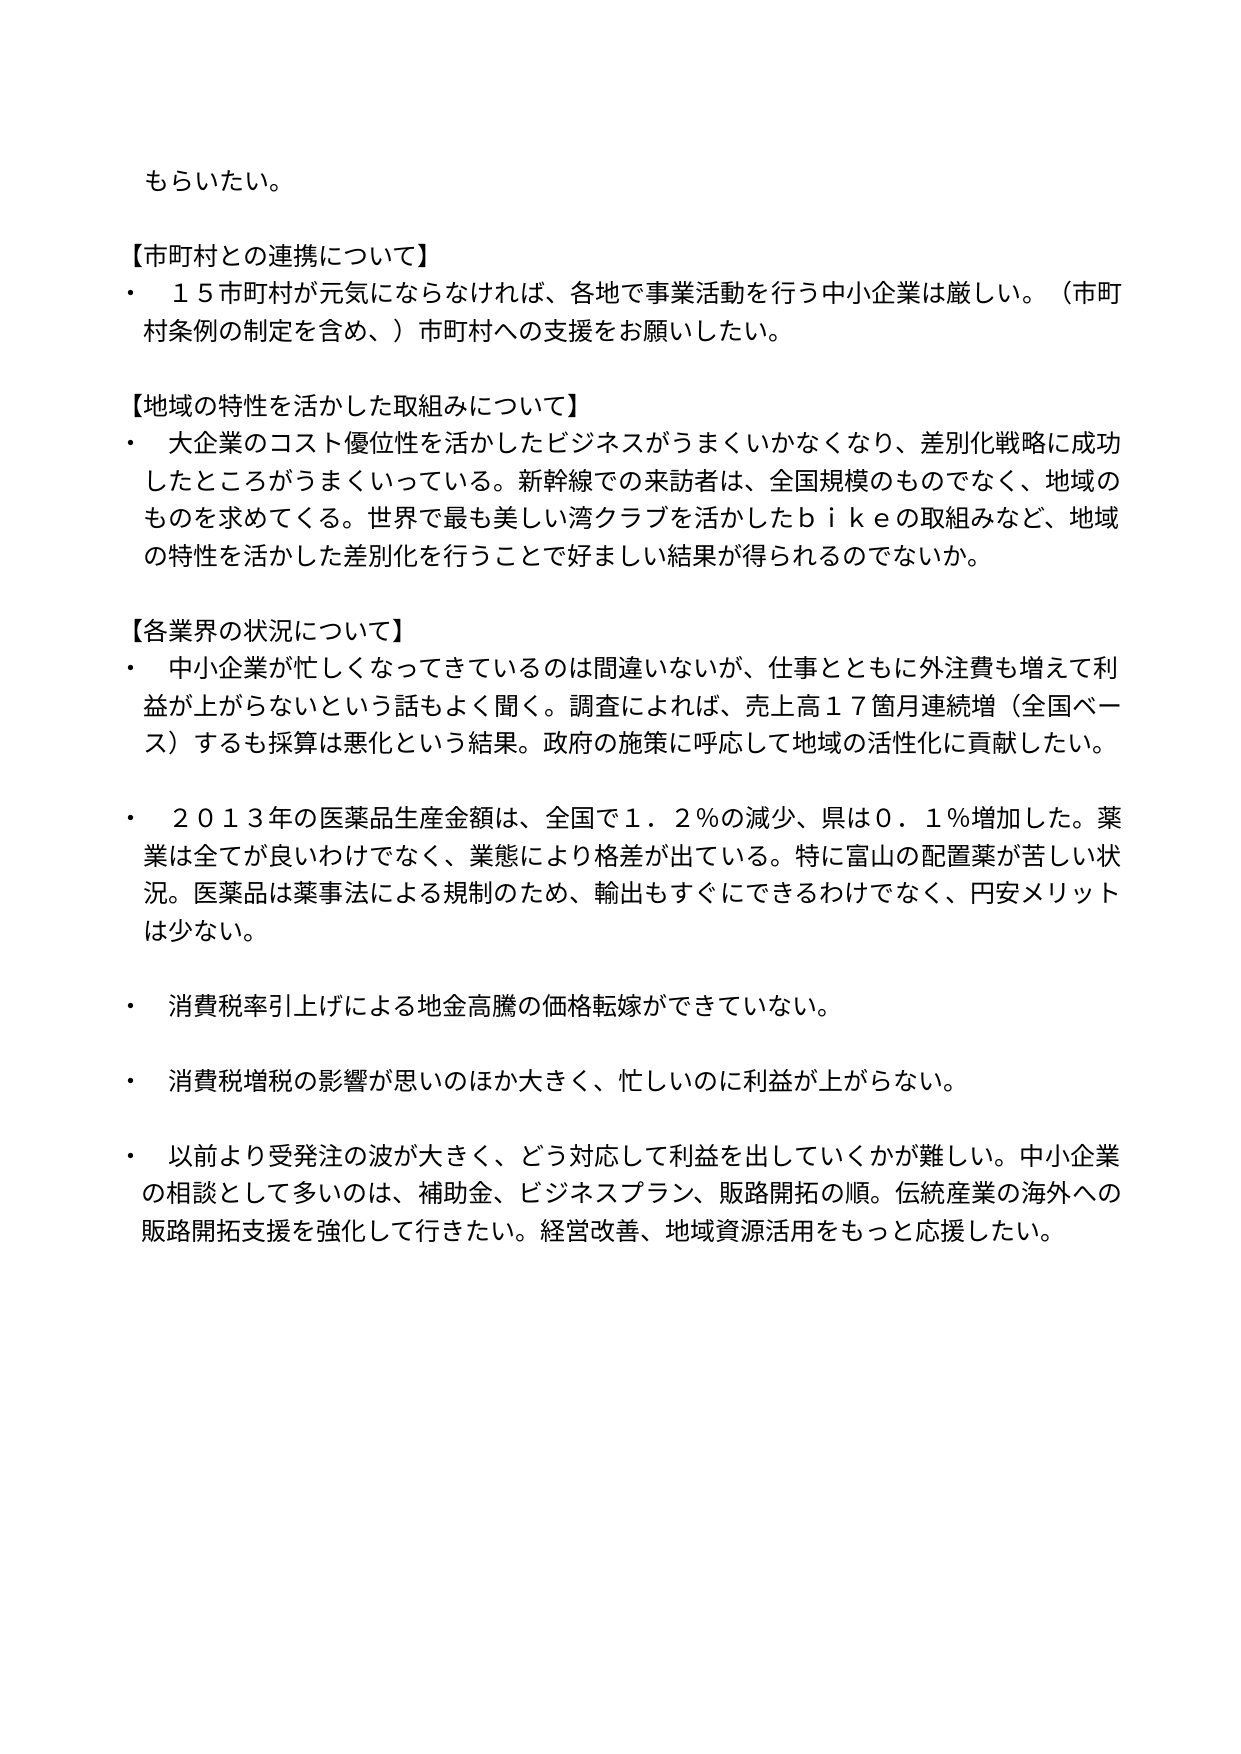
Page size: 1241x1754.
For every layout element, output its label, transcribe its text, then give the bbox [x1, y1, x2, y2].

text ・ 以前より受発注の波が大きく、どう対応して利益を出していくかが難しい。中小企業の相談として多いのは、補助金、ビジネスプラン、販路開拓の順。伝統産業の海外への販路開拓支援を強化して行きたい。経営改善、地域資源活用をもっと応援したい。 [118, 1136, 1122, 1248]
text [118, 161, 1122, 198]
text ・ 中小企業が忙しくなってきているのは間違いないが、仕事とともに外注費も増えて利益が上がらないという話もよく聞く。調査によれば、売上高１７箇月連続増（全国ベース）するも採算は悪化という結果。政府の施策に呼応して地域の活性化に貢献したい。 [118, 648, 1122, 761]
text 【地域の特性を活かした取組みについて】 [118, 386, 1122, 423]
text 【各業界の状況について】 [118, 611, 1122, 648]
text ・ ２０１３年の医薬品生産金額は、全国で１．２％の減少、県は０．１％増加した。薬業は全てが良いわけでなく、業態により格差が出ている。特に富山の配置薬が苦しい状況。医薬品は薬事法による規制のため、輸出もすぐにできるわけでなく、円安メリットは少ない。 [118, 798, 1122, 948]
text ・ 大企業のコスト優位性を活かしたビジネスがうまくいかなくなり、差別化戦略に成功したところがうまくいっている。新幹線での来訪者は、全国規模のものでなく、地域のものを求めてくる。世界で最も美しい湾クラブを活かしたｂｉｋｅの取組みなど、地域の特性を活かした差別化を行うことで好ましい結果が得られるのでないか。 [118, 423, 1122, 573]
text ・ 消費税増税の影響が思いのほか大きく、忙しいのに利益が上がらない。 [118, 1061, 1122, 1098]
text ・ 消費税率引上げによる地金高騰の価格転嫁ができていない。 [118, 986, 1122, 1023]
text ・ １５市町村が元気にならなければ、各地で事業活動を行う中小企業は厳しい。（市町村条例の制定を含め、）市町村への支援をお願いしたい。 [118, 273, 1122, 348]
text 【市町村との連携について】 [118, 236, 1122, 273]
